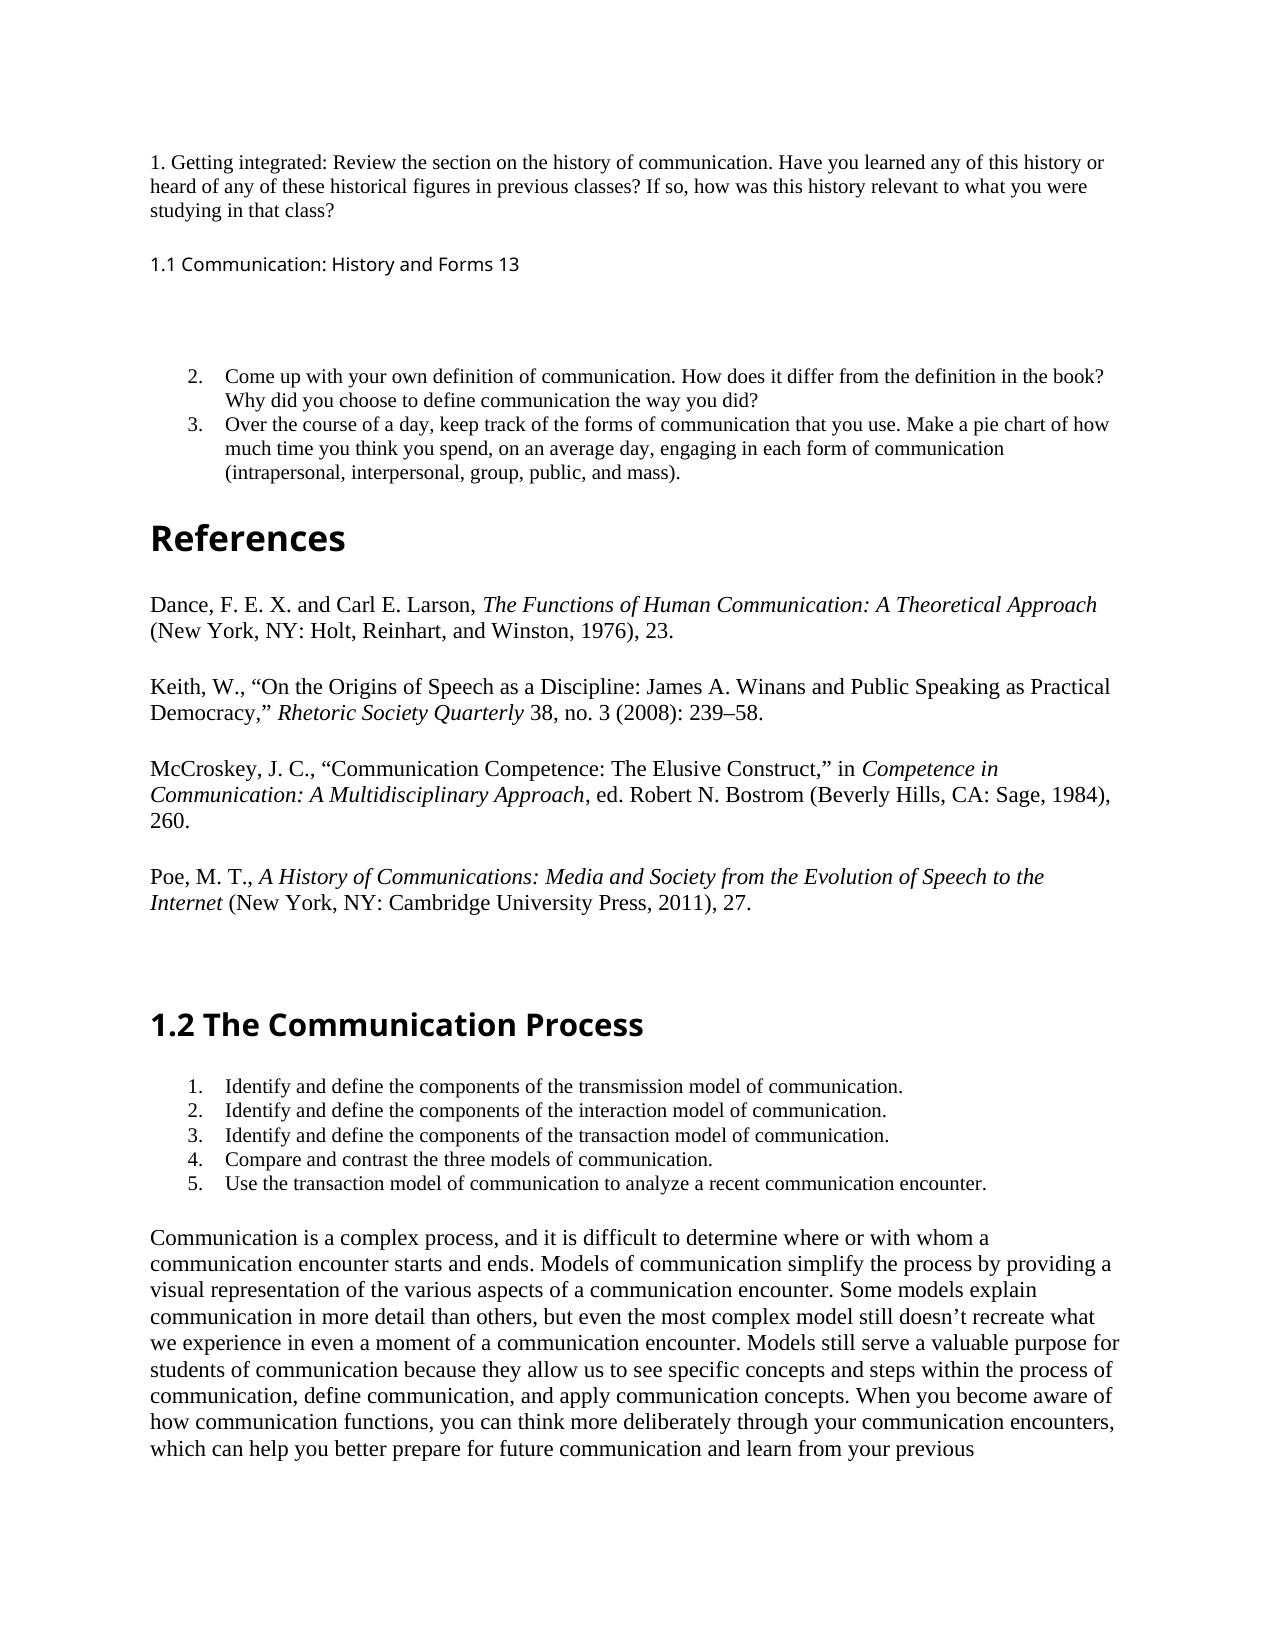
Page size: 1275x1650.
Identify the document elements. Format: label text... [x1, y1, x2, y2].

list Identify and define the components of the transmission model of communication. [187, 1074, 1125, 1098]
text Dance, F. E. X. and Carl E. Larson, The Functions of Human Communication: A Theoretical Approach (New York, NY: Holt, Reinhart, and Winston, 1976), 23. [150, 591, 1125, 643]
text Keith, W., “On the Origins of Speech as a Discipline: James A. Winans and Public Speaking as Practical Democracy,” Rhetoric Society Quarterly 38, no. 3 (2008): 239–58. [150, 673, 1125, 725]
text 1.2 The Communication Process arning Objectives [150, 1003, 1125, 1045]
text McCroskey, J. C., “Communication Competence: The Elusive Construct,” in Competence in Communication: A Multidisciplinary Approach, ed. Robert N. Bostrom (Beverly Hills, CA: Sage, 1984), 260. [150, 754, 1125, 834]
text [150, 1224, 1125, 1461]
text Poe, M. T., A History of Communications: Media and Society from the Evolution of Speech to the Internet (New York, NY: Cambridge University Press, 2011), 27. [150, 863, 1125, 916]
list Use the transaction model of communication to analyze a recent communication encounter. [187, 1171, 1125, 1195]
list Identify and define the components of the interaction model of communication. [187, 1098, 1125, 1122]
list Come up with your own definition of communication. How does it differ from the definition in the book? Why did you choose to define communication the way you did? [187, 364, 1125, 412]
text References [150, 513, 1125, 562]
list Identify and define the components of the transaction model of communication. [187, 1122, 1125, 1147]
text 1. Getting integrated: Review the section on the history of communication. Have you learned any of this history or heard of any of these historical figures in previous classes? If so, how was this history relevant to what you were studying in that class? [150, 150, 1125, 222]
text 1.1 Communication: History and Forms 13 [150, 251, 1125, 277]
list Over the course of a day, keep track of the forms of communication that you use. Make a pie chart of how much time you think you spend, on an average day, engaging in each form of communication (intrapersonal, interpersonal, group, public, and mass). [187, 412, 1125, 484]
list Compare and contrast the three models of communication. [187, 1147, 1125, 1171]
